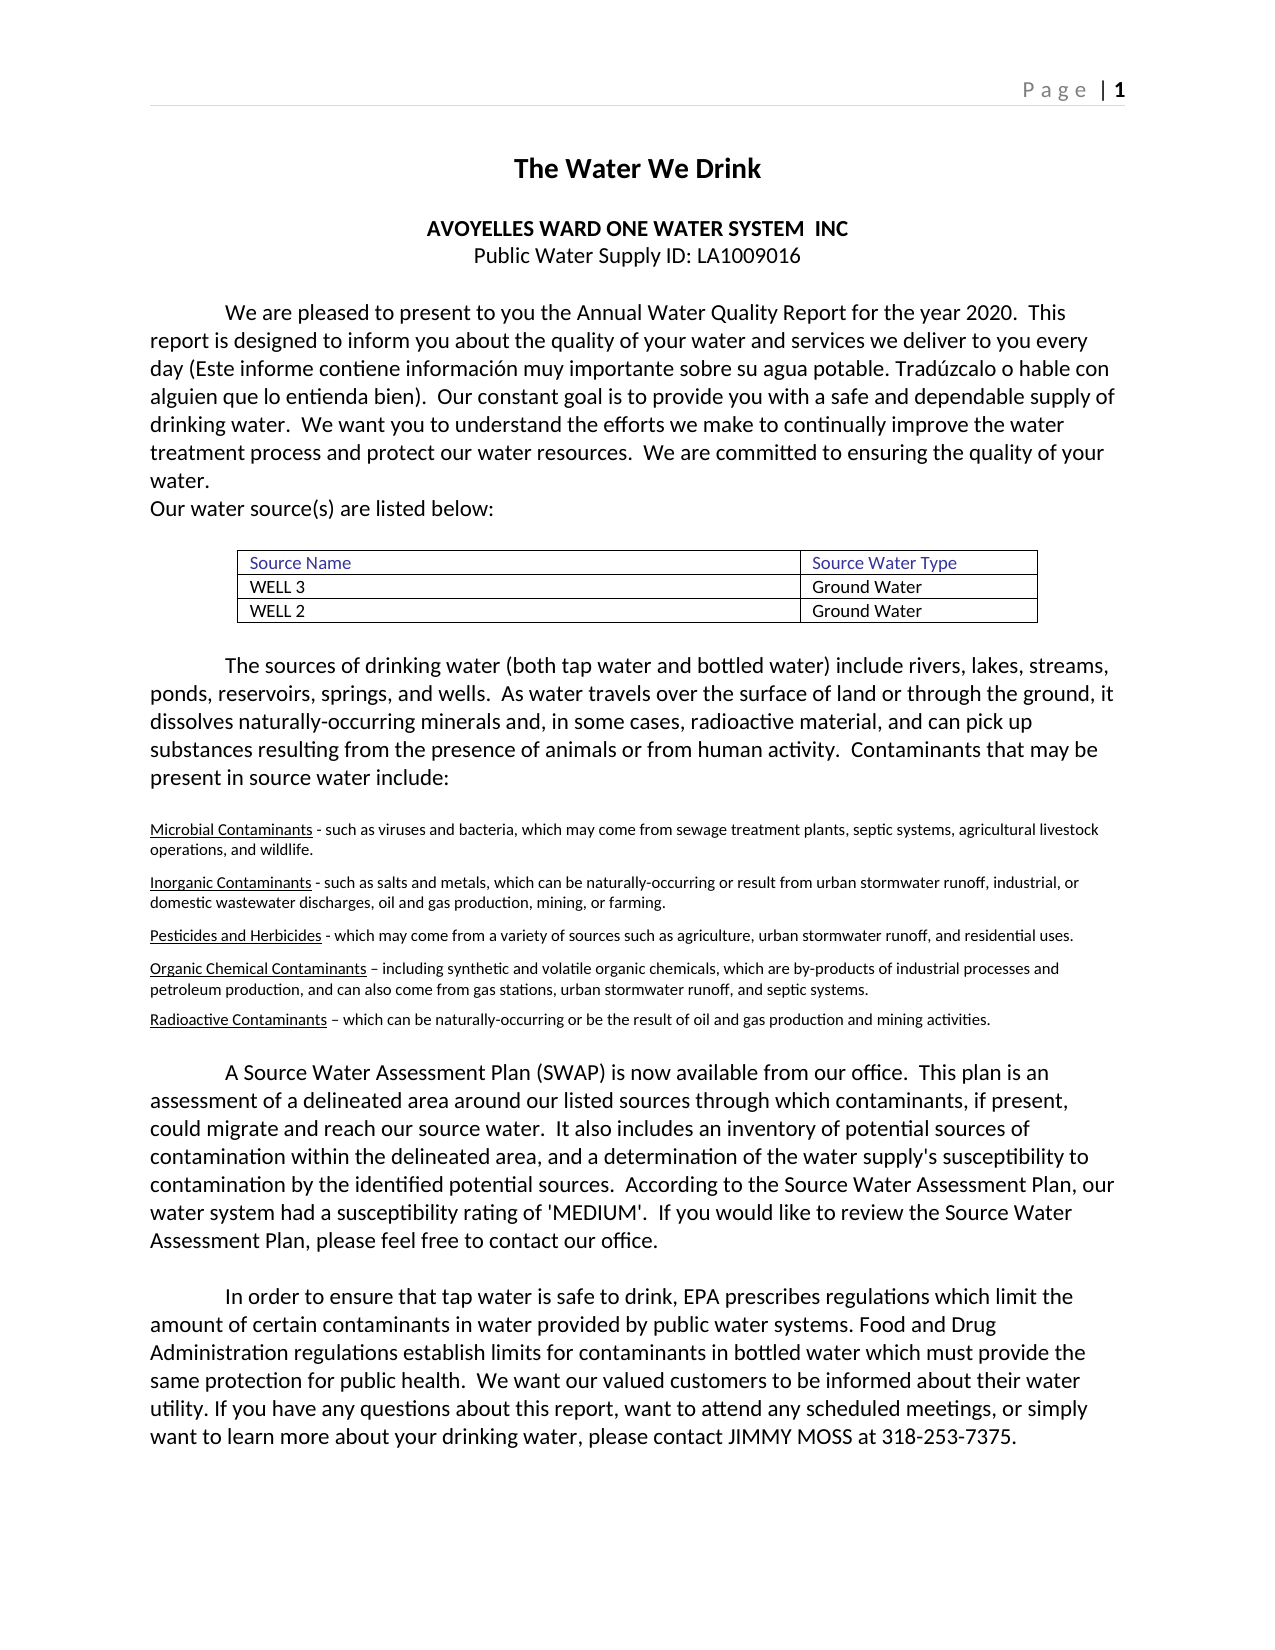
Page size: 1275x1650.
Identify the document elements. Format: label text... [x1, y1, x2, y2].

text Microbial Contaminants - such as viruses and bacteria, which may come from sewage treatment plants, septic systems, agricultural livestock operations, and wildlife. [150, 819, 1125, 859]
table_cell Ground Water [801, 575, 1037, 598]
table_cell WELL 3 [238, 575, 800, 598]
text We are pleased to present to you the Annual Water Quality Report for the year 2020. This report is designed to inform you about the quality of your water and services we deliver to you every day (Este informe contiene información muy importante sobre su agua potable. Tradúzcalo o hable con alguien que lo entienda bien). Our constant goal is to provide you with a safe and dependable supply of drinking water. We want you to understand the efforts we make to continually improve the water treatment process and protect our water resources. We are committed to ensuring the quality of your water. [150, 298, 1125, 494]
table_header Source Water Type [801, 551, 1037, 574]
text Public Water Supply ID: LA1009016 [150, 242, 1125, 270]
text AVOYELLES WARD ONE WATER SYSTEM INC [150, 214, 1125, 242]
text Organic Chemical Contaminants – including synthetic and volatile organic chemicals, which are by-products of industrial processes and petroleum production, and can also come from gas stations, urban stormwater runoff, and septic systems. [150, 959, 1125, 999]
text The Water We Drink [150, 150, 1125, 186]
text Radioactive Contaminants – which can be naturally-occurring or be the result of oil and gas production and mining activities. [150, 1009, 1125, 1030]
text In order to ensure that tap water is safe to drink, EPA prescribes regulations which limit the amount of certain contaminants in water provided by public water systems. Food and Drug Administration regulations establish limits for contaminants in bottled water which must provide the same protection for public health. We want our valued customers to be informed about their water utility. If you have any questions about this report, want to attend any scheduled meetings, or simply want to learn more about your drinking water, please contact JIMMY MOSS at 318-253-7375. [150, 1282, 1125, 1450]
text A Source Water Assessment Plan (SWAP) is now available from our office. This plan is an assessment of a delineated area around our listed sources through which contaminants, if present, could migrate and reach our source water. It also includes an inventory of potential sources of contamination within the delineated area, and a determination of the water supply's susceptibility to contamination by the identified potential sources. According to the Source Water Assessment Plan, our water system had a susceptibility rating of 'MEDIUM'. If you would like to review the Source Water Assessment Plan, please feel free to contact our office. [150, 1058, 1125, 1254]
table_header Source Name [238, 551, 800, 574]
text The sources of drinking water (both tap water and bottled water) include rivers, lakes, streams, ponds, reservoirs, springs, and wells. As water travels over the surface of land or through the ground, it dissolves naturally-occurring minerals and, in some cases, radioactive material, and can pick up substances resulting from the presence of animals or from human activity. Contaminants that may be present in source water include: [150, 651, 1125, 791]
text Pesticides and Herbicides - which may come from a variety of sources such as agriculture, urban stormwater runoff, and residential uses. [150, 926, 1125, 946]
table_cell WELL 2 [238, 599, 800, 622]
text Our water source(s) are listed below: [150, 494, 1125, 522]
table_cell Ground Water [801, 599, 1037, 622]
text Inorganic Contaminants - such as salts and metals, which can be naturally-occurring or result from urban stormwater runoff, industrial, or domestic wastewater discharges, oil and gas production, mining, or farming. [150, 872, 1125, 913]
